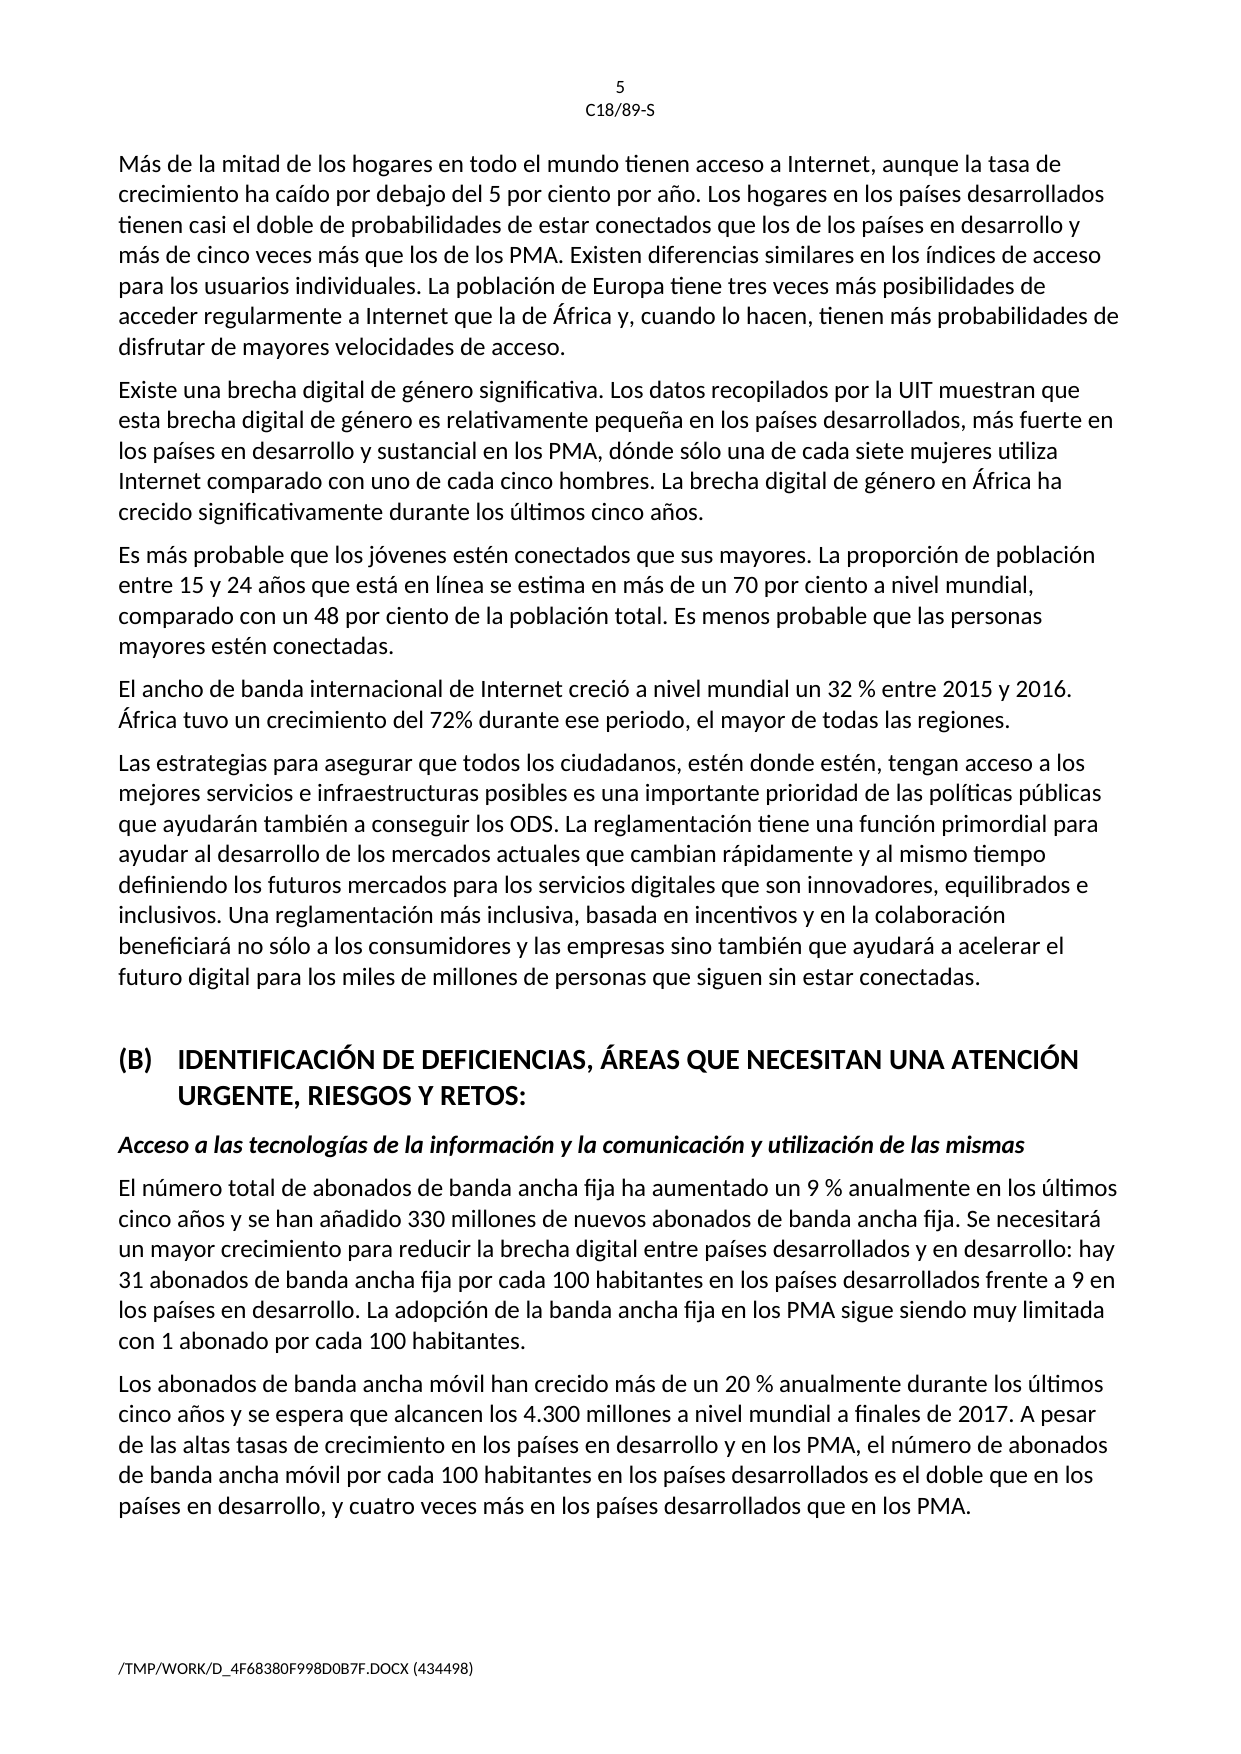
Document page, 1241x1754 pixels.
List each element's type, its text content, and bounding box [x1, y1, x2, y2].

text El ancho de banda internacional de Internet creció a nivel mundial un 32 % entre 2015 y 2016. África tuvo un crecimiento del 72% durante ese periodo, el mayor de todas las regiones. [118, 673, 1122, 734]
text Existe una brecha digital de género significativa. Los datos recopilados por la UIT muestran que esta brecha digital de género es relativamente pequeña en los países desarrollados, más fuerte en los países en desarrollo y sustancial en los PMA, dónde sólo una de cada siete mujeres utiliza Internet comparado con uno de cada cinco hombres. La brecha digital de género en África ha crecido significativamente durante los últimos cinco años. [118, 374, 1122, 526]
text Más de la mitad de los hogares en todo el mundo tienen acceso a Internet, aunque la tasa de crecimiento ha caído por debajo del 5 por ciento por año. Los hogares en los países desarrollados tienen casi el doble de probabilidades de estar conectados que los de los países en desarrollo y más de cinco veces más que los de los PMA. Existen diferencias similares en los índices de acceso para los usuarios individuales. La población de Europa tiene tres veces más posibilidades de acceder regularmente a Internet que la de África y, cuando lo hacen, tienen más probabilidades de disfrutar de mayores velocidades de acceso. [118, 148, 1122, 361]
text El número total de abonados de banda ancha fija ha aumentado un 9 % anualmente en los últimos cinco años y se han añadido 330 millones de nuevos abonados de banda ancha fija. Se necesitará un mayor crecimiento para reducir la brecha digital entre países desarrollados y en desarrollo: hay 31 abonados de banda ancha fija por cada 100 habitantes en los países desarrollados frente a 9 en los países en desarrollo. La adopción de la banda ancha fija en los PMA sigue siendo muy limitada con 1 abonado por cada 100 habitantes. [118, 1172, 1122, 1355]
subtitle (B) IDENTIFICACIÓN DE DEFICIENCIAS, ÁREAS QUE NECESITAN UNA ATENCIÓN URGENTE, RIESGOS Y RETOS: [118, 1041, 1122, 1112]
text Las estrategias para asegurar que todos los ciudadanos, estén donde estén, tengan acceso a los mejores servicios e infraestructuras posibles es una importante prioridad de las políticas públicas que ayudarán también a conseguir los ODS. La reglamentación tiene una función primordial para ayudar al desarrollo de los mercados actuales que cambian rápidamente y al mismo tiempo definiendo los futuros mercados para los servicios digitales que son innovadores, equilibrados e inclusivos. Una reglamentación más inclusiva, basada en incentivos y en la colaboración beneficiará no sólo a los consumidores y las empresas sino también que ayudará a acelerar el futuro digital para los miles de millones de personas que siguen sin estar conectadas. [118, 747, 1122, 991]
text Es más probable que los jóvenes estén conectados que sus mayores. La proporción de población entre 15 y 24 años que está en línea se estima en más de un 70 por ciento a nivel mundial, comparado con un 48 por ciento de la población total. Es menos probable que las personas mayores estén conectadas. [118, 539, 1122, 661]
subtitle Acceso a las tecnologías de la información y la comunicación y utilización de las mismas [118, 1129, 1122, 1160]
text Los abonados de banda ancha móvil han crecido más de un 20 % anualmente durante los últimos cinco años y se espera que alcancen los 4.300 millones a nivel mundial a finales de 2017. A pesar de las altas tasas de crecimiento en los países en desarrollo y en los PMA, el número de abonados de banda ancha móvil por cada 100 habitantes en los países desarrollados es el doble que en los países en desarrollo, y cuatro veces más en los países desarrollados que en los PMA. [118, 1368, 1122, 1520]
